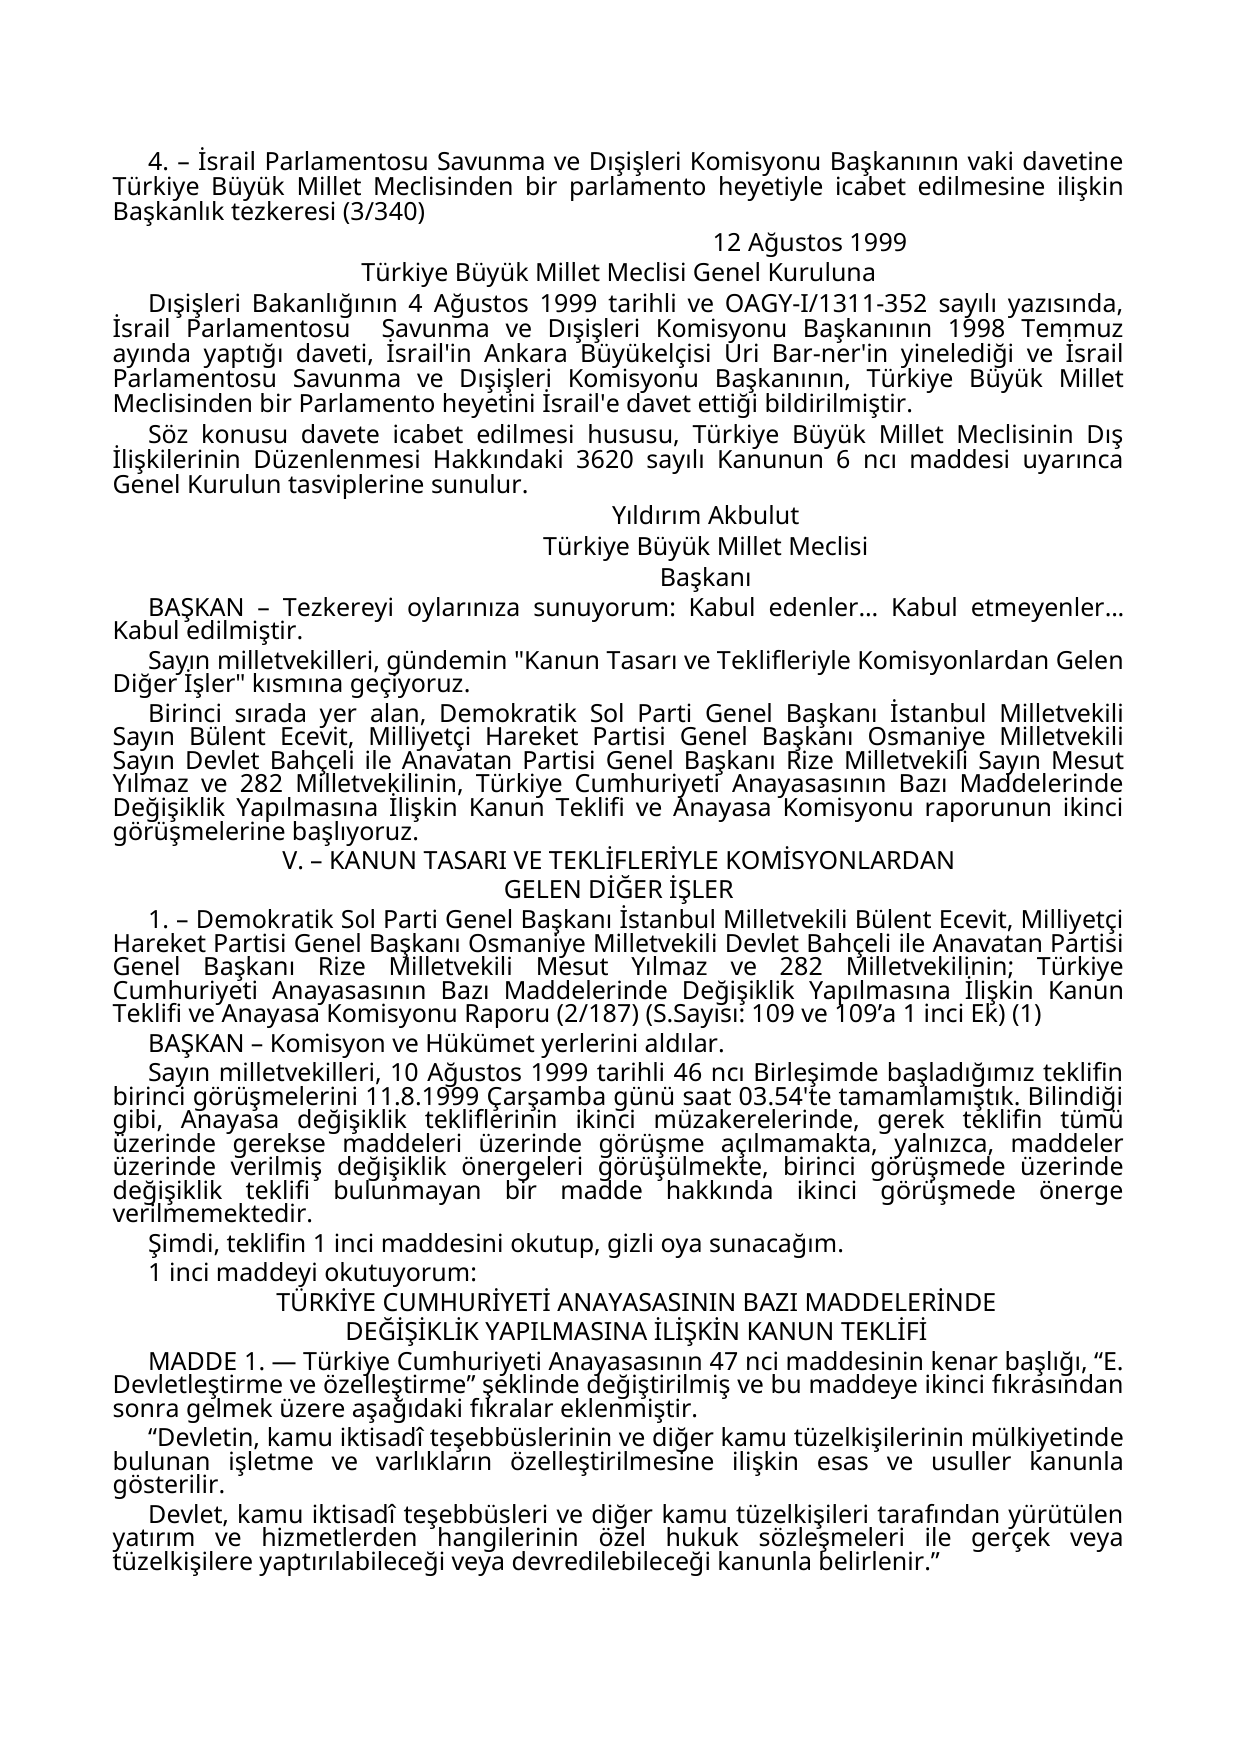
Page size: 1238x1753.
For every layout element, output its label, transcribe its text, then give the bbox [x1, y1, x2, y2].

text Başkanı [112, 567, 1125, 592]
text 1 inci maddeyi okutuyorum: [112, 1263, 1125, 1287]
text Dışişleri Bakanlığının 4 Ağustos 1999 tarihli ve OAGY-I/1311-352 sayılı yazısında, İsrail Parlamentosu Savunma ve Dışişleri Komisyonu Başkanının 1998 Temmuz ayında yaptığı daveti, İsrail'in Ankara Büyükelçisi Uri Bar-ner'in yinelediği ve İsrail Parlamentosu Savunma ve Dışişleri Komisyonu Başkanının, Türkiye Büyük Millet Meclisinden bir Parlamento heyetini İsrail'e davet ettiği bildirilmiştir. [112, 293, 1125, 418]
text Sayın milletvekilleri, gündemin "Kanun Tasarı ve Teklifleriyle Komisyonlardan Gelen Diğer İşler" kısmına geçiyoruz. [112, 651, 1125, 698]
text Türkiye Büyük Millet Meclisi [112, 536, 1125, 561]
text DEĞİŞİKLİK YAPILMASINA İLİŞKİN KANUN TEKLİFİ [112, 1322, 414, 1346]
text DEĞİŞİKLİK YAPILMASINA İLİŞKİN KANUN TEKLİFİ [687, 1322, 1125, 1346]
text Sayın milletvekilleri, 10 Ağustos 1999 tarihli 46 ncı Birleşimde başladığımız teklifin birinci görüşmelerini 11.8.1999 Çarşamba günü saat 03.54'te tamamlamıştık. Bilindiği gibi, Anayasa değişiklik tekliflerinin ikinci müzakerelerinde, gerek teklifin tümü üzerinde gerekse maddeleri üzerinde görüşme açılmamakta, yalnızca, maddeler üzerinde verilmiş değişiklik önergeleri görüşülmekte, birinci görüşmede üzerinde değişiklik teklifi bulunmayan bir madde hakkında ikinci görüşmede önerge verilmemektedir. [112, 1063, 1125, 1228]
text Birinci sırada yer alan, Demokratik Sol Parti Genel Başkanı İstanbul Milletvekili Sayın Bülent Ecevit, Milliyetçi Hareket Partisi Genel Başkanı Osmaniye Milletvekili Sayın Devlet Bahçeli ile Anavatan Partisi Genel Başkanı Rize Milletvekili Sayın Mesut Yılmaz ve 282 Milletvekilinin, Türkiye Cumhuriyeti Anayasasının Bazı Maddelerinde Değişiklik Yapılmasına İlişkin Kanun Teklifi ve Anayasa Komisyonu raporunun ikinci görüşmelerine başlıyoruz. [112, 703, 1125, 845]
text BAŞKAN – Tezkereyi oylarınıza sunuyorum: Kabul edenler... Kabul etmeyenler... Kabul edilmiştir. [112, 597, 1125, 644]
text V. – KANUN TASARI VE TEKLİFLERİYLE KOMİSYONLARDAN [112, 851, 1125, 874]
text 4. – İsrail Parlamentosu Savunma ve Dışişleri Komisyonu Başkanının vaki davetine Türkiye Büyük Millet Meclisinden bir parlamento heyetiyle icabet edilmesine ilişkin Başkanlık tezkeresi (3/340) [112, 150, 1125, 225]
text “Devletin, kamu iktisadî teşebbüslerinin ve diğer kamu tüzelkişilerinin mülkiyetinde bulunan işletme ve varlıkların özelleştirilmesine ilişkin esas ve usuller kanunla gösterilir. [112, 1428, 1125, 1499]
text Devlet, kamu iktisadî teşebbüsleri ve diğer kamu tüzelkişileri tarafından yürütülen yatırım ve hizmetlerden hangilerinin özel hukuk sözleşmeleri ile gerçek veya tüzelkişilere yaptırılabileceği veya devredilebileceği kanunla belirlenir.” [112, 1504, 1125, 1575]
text TÜRKİYE CUMHURİYETİ ANAYASASININ BAZI MADDELERİNDE [112, 1292, 1125, 1316]
text Yıldırım Akbulut [112, 505, 1125, 530]
text Türkiye Büyük Millet Meclisi Genel Kuruluna [112, 262, 1125, 287]
text GELEN DİĞER İŞLER [681, 880, 1125, 904]
text 1. – Demokratik Sol Parti Genel Başkanı İstanbul Milletvekili Bülent Ecevit, Milliyetçi Hareket Partisi Genel Başkanı Osmaniye Milletvekili Devlet Bahçeli ile Anavatan Partisi Genel Başkanı Rize Milletvekili Mesut Yılmaz ve 282 Milletvekilinin; Türkiye Cumhuriyeti Anayasasının Bazı Maddelerinde Değişiklik Yapılmasına İlişkin Kanun Teklifi ve Anayasa Komisyonu Raporu (2/187) (S.Sayısı: 109 ve 109’a 1 inci Ek) (1) [112, 910, 1125, 1027]
text Şimdi, teklifin 1 inci maddesini okutup, gizli oya sunacağım. [112, 1233, 1125, 1257]
text MADDE 1. — Türkiye Cumhuriyeti Anayasasının 47 nci maddesinin kenar başlığı, “E. Devletleştirme ve özelleştirme” şeklinde değiştirilmiş ve bu maddeye ikinci fıkrasından sonra gelmek üzere aşağıdaki fıkralar eklenmiştir. [112, 1351, 1125, 1422]
text GELEN DİĞER İŞLER [112, 880, 687, 904]
text 12 Ağustos 1999 [112, 231, 1125, 256]
text BAŞKAN – Komisyon ve Hükümet yerlerini aldılar. [112, 1033, 1125, 1057]
text Söz konusu davete icabet edilmesi hususu, Türkiye Büyük Millet Meclisinin Dış İlişkilerinin Düzenlenmesi Hakkındaki 3620 sayılı Kanunun 6 ncı maddesi uyarınca Genel Kurulun tasviplerine sunulur. [112, 424, 1125, 499]
text DEĞİŞİKLİK YAPILMASINA İLİŞKİN KANUN TEKLİFİ [408, 1322, 693, 1346]
